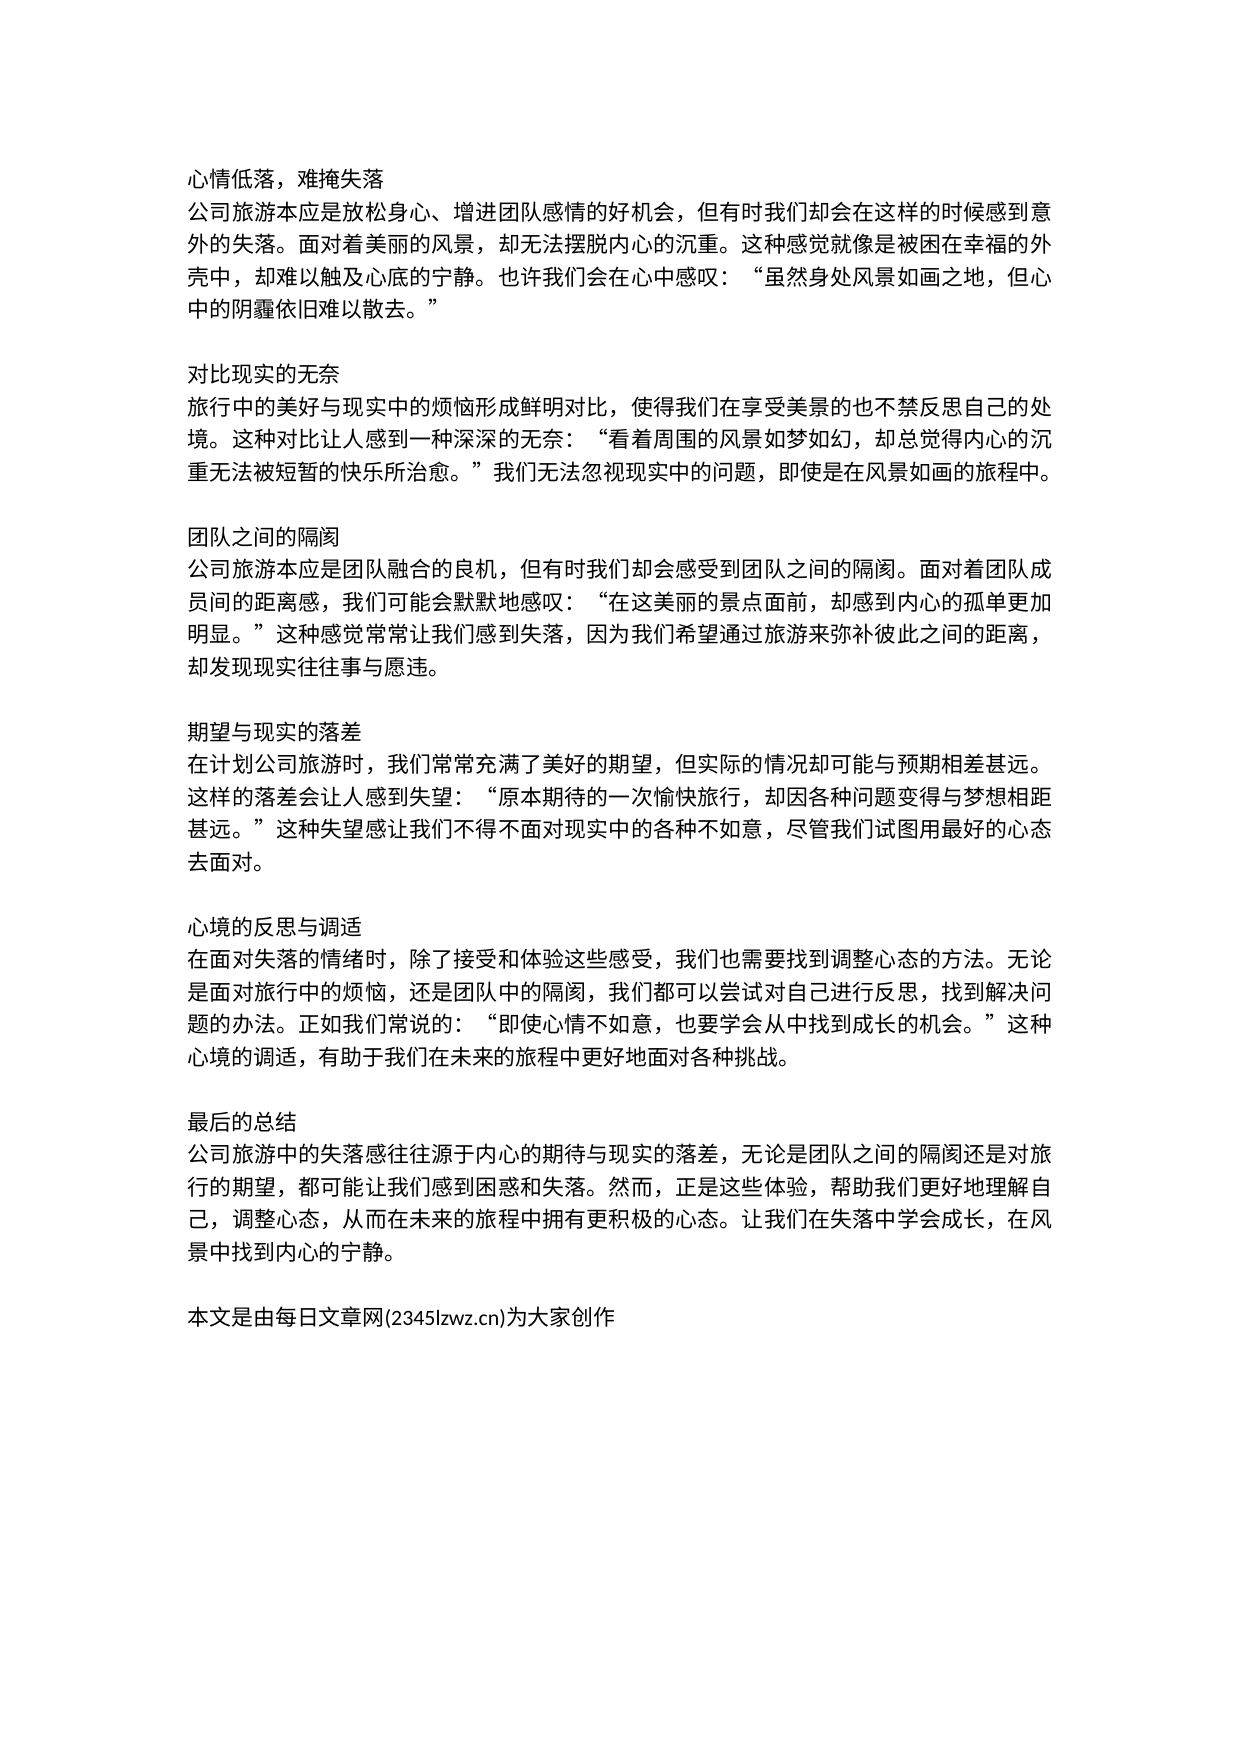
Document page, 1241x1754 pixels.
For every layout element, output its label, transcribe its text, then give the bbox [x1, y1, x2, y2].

text 旅行中的美好与现实中的烦恼形成鲜明对比，使得我们在享受美景的也不禁反思自己的处境。这种对比让人感到一种深深的无奈：“看着周围的风景如梦如幻，却总觉得内心的沉重无法被短暂的快乐所治愈。”我们无法忽视现实中的问题，即使是在风景如画的旅程中。 [187, 389, 1053, 487]
text 期望与现实的落差 [187, 714, 1053, 747]
text 团队之间的隔阂 [187, 519, 1053, 552]
text 心境的反思与调适 [187, 909, 1053, 942]
text 公司旅游本应是放松身心、增进团队感情的好机会，但有时我们却会在这样的时候感到意外的失落。面对着美丽的风景，却无法摆脱内心的沉重。这种感觉就像是被困在幸福的外壳中，却难以触及心底的宁静。也许我们会在心中感叹：“虽然身处风景如画之地，但心中的阴霾依旧难以散去。” [187, 194, 1053, 324]
text 公司旅游本应是团队融合的良机，但有时我们却会感受到团队之间的隔阂。面对着团队成员间的距离感，我们可能会默默地感叹：“在这美丽的景点面前，却感到内心的孤单更加明显。”这种感觉常常让我们感到失落，因为我们希望通过旅游来弥补彼此之间的距离，却发现现实往往事与愿违。 [187, 552, 1053, 682]
text 心情低落，难掩失落 [187, 162, 1053, 194]
text 对比现实的无奈 [187, 357, 1053, 389]
text 本文是由每日文章网(2345lzwz.cn)为大家创作 [187, 1299, 1053, 1332]
text 公司旅游中的失落感往往源于内心的期待与现实的落差，无论是团队之间的隔阂还是对旅行的期望，都可能让我们感到困惑和失落。然而，正是这些体验，帮助我们更好地理解自己，调整心态，从而在未来的旅程中拥有更积极的心态。让我们在失落中学会成长，在风景中找到内心的宁静。 [187, 1137, 1053, 1267]
text 在计划公司旅游时，我们常常充满了美好的期望，但实际的情况却可能与预期相差甚远。这样的落差会让人感到失望：“原本期待的一次愉快旅行，却因各种问题变得与梦想相距甚远。”这种失望感让我们不得不面对现实中的各种不如意，尽管我们试图用最好的心态去面对。 [187, 747, 1053, 877]
text 在面对失落的情绪时，除了接受和体验这些感受，我们也需要找到调整心态的方法。无论是面对旅行中的烦恼，还是团队中的隔阂，我们都可以尝试对自己进行反思，找到解决问题的办法。正如我们常说的：“即使心情不如意，也要学会从中找到成长的机会。”这种心境的调适，有助于我们在未来的旅程中更好地面对各种挑战。 [187, 942, 1053, 1072]
text 最后的总结 [187, 1104, 1053, 1137]
